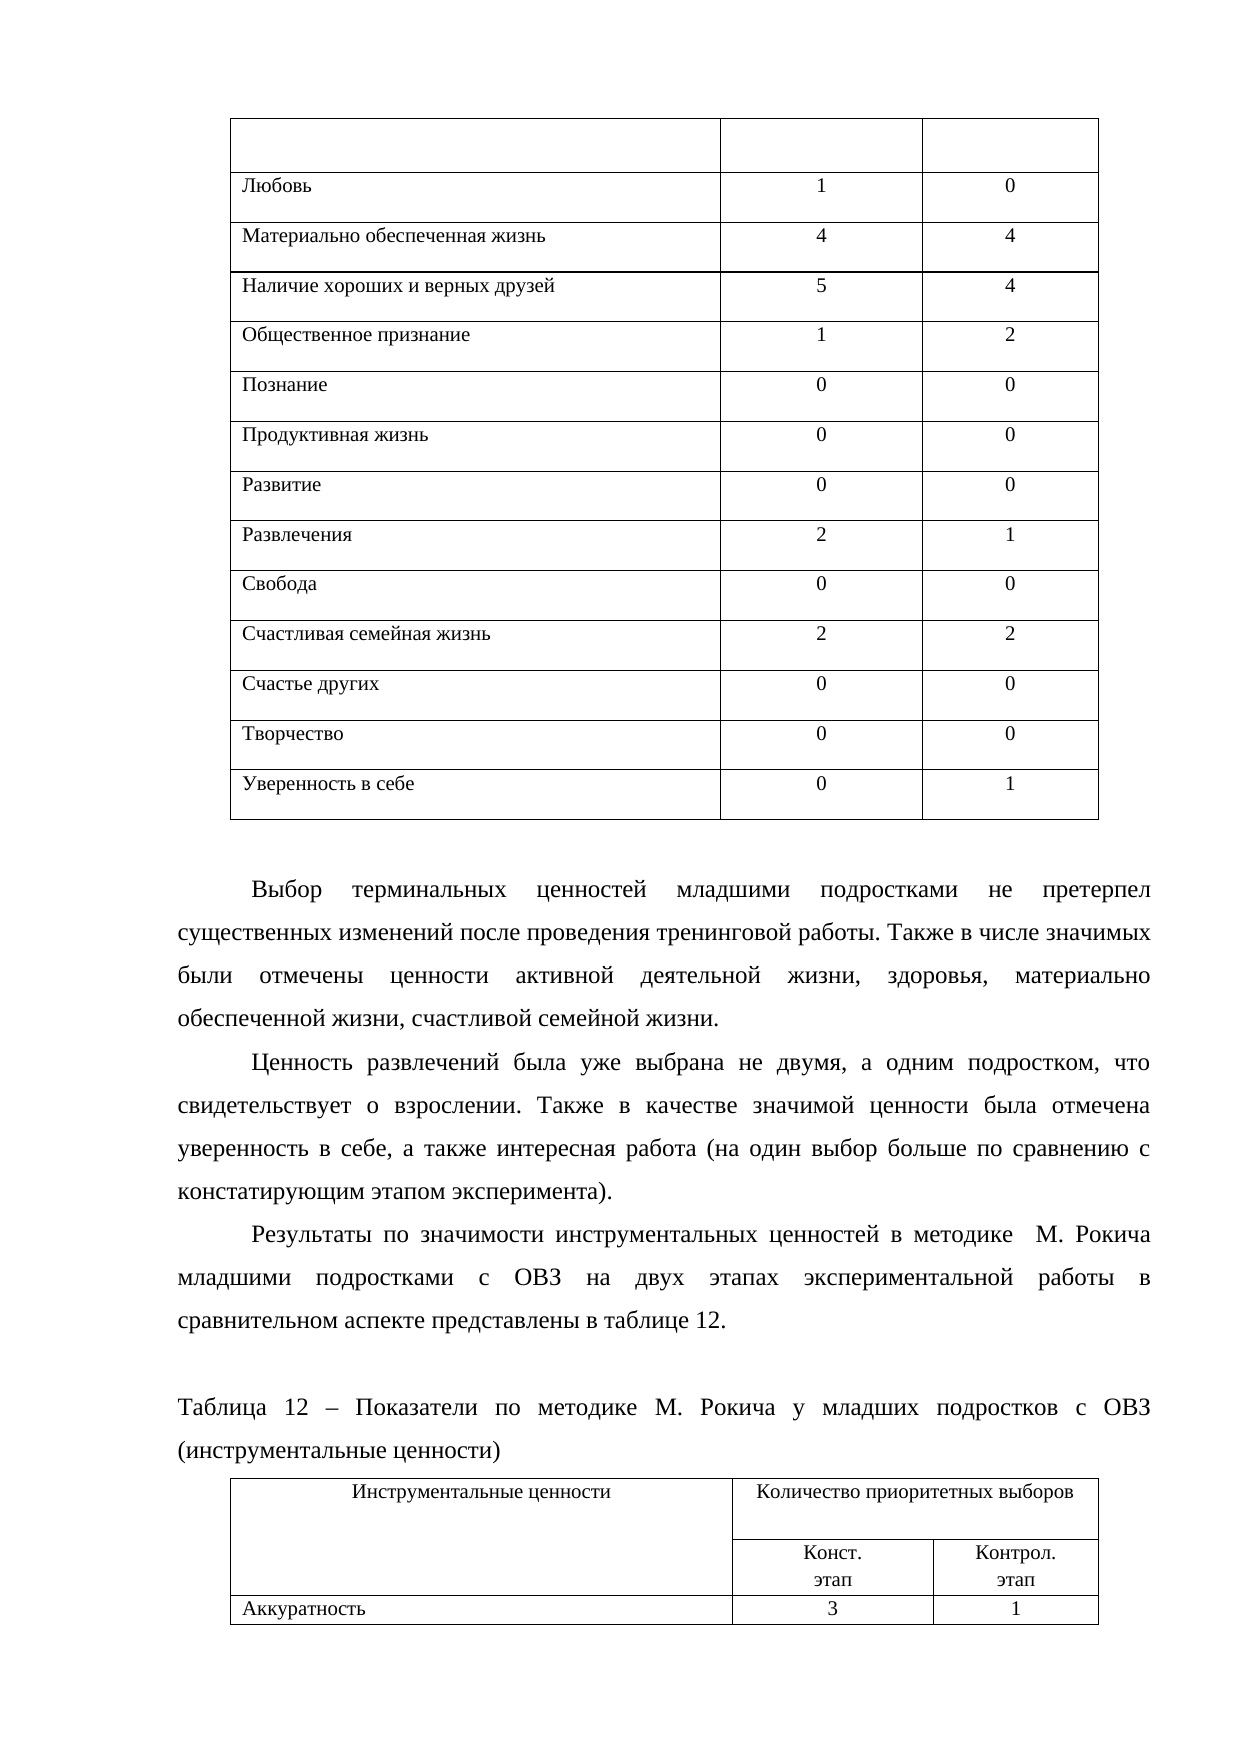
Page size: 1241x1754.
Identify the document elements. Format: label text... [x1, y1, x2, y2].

table_header Количество приоритетных выборов [733, 1479, 1098, 1539]
table_cell 3 [733, 1596, 933, 1624]
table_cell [231, 119, 720, 172]
table_cell 2 [923, 322, 1098, 371]
table_cell Познание [231, 372, 720, 421]
table_cell 0 [721, 671, 922, 719]
table_cell 0 [721, 721, 922, 769]
table_cell Свобода [231, 571, 720, 620]
table_cell 0 [923, 571, 1098, 620]
table_cell 0 [923, 422, 1098, 471]
table_cell 4 [923, 273, 1098, 321]
table_cell 4 [721, 223, 922, 271]
table_cell 1 [721, 322, 922, 371]
table_header Инструментальные ценности [231, 1479, 732, 1595]
table_cell Продуктивная жизнь [231, 422, 720, 471]
table_cell 0 [923, 372, 1098, 421]
text Выбор терминальных ценностей младшими подростками не претерпел существенных изменений после проведения тренинговой работы. Также в числе значимых были отмечены ценности активной деятельной жизни, здоровья, материально обеспеченной жизни, счастливой семейной жизни. [177, 874, 1152, 1032]
table_cell Уверенность в себе [231, 770, 720, 819]
table_cell 0 [721, 119, 922, 172]
text Результаты по значимости инструментальных ценностей в методике М. Рокича младшими подростками с ОВЗ на двух этапах экспериментальной работы в сравнительном аспекте представлены в таблице 12. [177, 1219, 1152, 1334]
table_cell 4 [923, 223, 1098, 271]
table_cell 0 [721, 571, 922, 620]
table_cell Общественное признание [231, 322, 720, 371]
table_cell 2 [923, 621, 1098, 670]
table_cell Любовь [231, 173, 720, 222]
table_cell 1 [923, 521, 1098, 570]
table_cell Развитие [231, 472, 720, 520]
table_cell 5 [721, 273, 922, 321]
table_cell Материально обеспеченная жизнь [231, 223, 720, 271]
table_cell Счастье других [231, 671, 720, 719]
table_cell 0 [923, 721, 1098, 769]
table_cell Творчество [231, 721, 720, 769]
table_cell Конст. этап [733, 1540, 933, 1595]
table_cell Счастливая семейная жизнь [231, 621, 720, 670]
table_cell 0 [721, 422, 922, 471]
table_cell 0 [721, 472, 922, 520]
table_cell 0 [923, 119, 1098, 172]
table_cell 1 [934, 1596, 1098, 1624]
table_cell 0 [923, 173, 1098, 222]
table_cell 0 [721, 372, 922, 421]
table_cell Наличие хороших и верных друзей [231, 273, 720, 321]
table_cell 1 [923, 770, 1098, 819]
table_cell Развлечения [231, 521, 720, 570]
text Таблица 12 – Показатели по методике М. Рокича у младших подростков с ОВЗ (инструментальные ценности) [177, 1392, 1152, 1463]
table_cell Контрол. этап [934, 1540, 1098, 1595]
table_cell 0 [923, 472, 1098, 520]
table_cell 2 [721, 621, 922, 670]
table_cell 2 [721, 521, 922, 570]
text Ценность развлечений была уже выбрана не двумя, а одним подростком, что свидетельствует о взрослении. Также в качестве значимой ценности была отмечена уверенность в себе, а также интересная работа (на один выбор больше по сравнению с констатирующим этапом эксперимента). [177, 1047, 1152, 1205]
table_cell 0 [721, 770, 922, 819]
table_cell 0 [923, 671, 1098, 719]
table_cell 1 [721, 173, 922, 222]
table_cell Аккуратность [231, 1596, 732, 1624]
